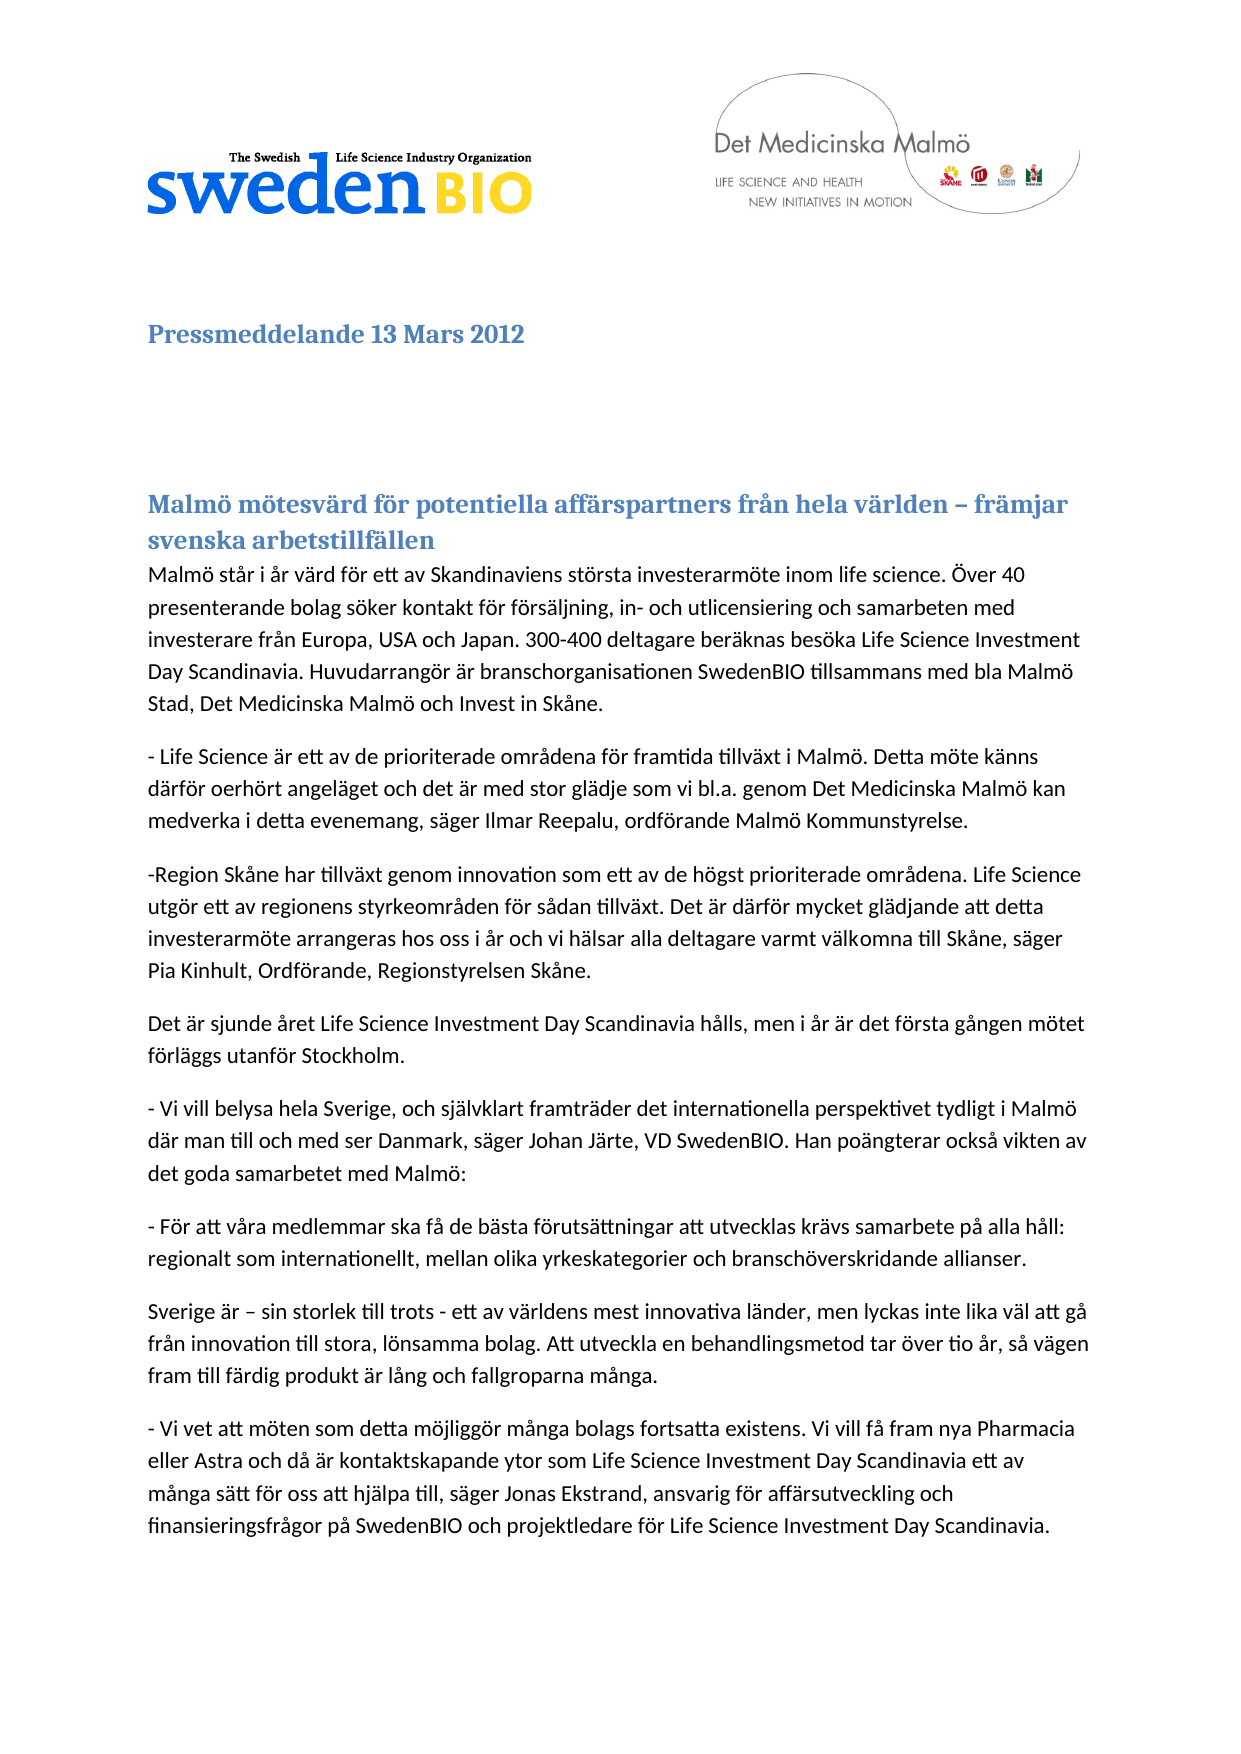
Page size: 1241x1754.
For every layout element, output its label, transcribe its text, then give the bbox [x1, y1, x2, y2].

text -Region Skåne har tillväxt genom innovation som ett av de högst prioriterade områdena. Life Science utgör ett av regionens styrkeområden för sådan tillväxt. Det är därför mycket glädjande att detta investerarmöte arrangeras hos oss i år och vi hälsar alla deltagare varmt välkomna till Skåne, säger Pia Kinhult, Ordförande, Regionstyrelsen Skåne. [148, 860, 1093, 984]
text - Vi vet att möten som detta möjliggör många bolags fortsatta existens. Vi vill få fram nya Pharmacia eller Astra och då är kontaktskapande ytor som Life Science Investment Day Scandinavia ett av många sätt för oss att hjälpa till, säger Jonas Ekstrand, ansvarig för affärsutveckling och finansieringsfrågor på SwedenBIO och projektledare för Life Science Investment Day Scandinavia. [148, 1414, 1093, 1539]
text - Vi vill belysa hela Sverige, och självklart framträder det internationella perspektivet tydligt i Malmö där man till och med ser Danmark, säger Johan Järte, VD SwedenBIO. Han poängterar också vikten av det goda samarbetet med Malmö: [148, 1094, 1093, 1187]
picture [147, 152, 532, 214]
picture [708, 73, 1093, 214]
subtitle Pressmeddelande 13 Mars 2012 [148, 319, 1093, 351]
text - För att våra medlemmar ska få de bästa förutsättningar att utvecklas krävs samarbete på alla håll: regionalt som internationellt, mellan olika yrkeskategorier och branschöverskridande allianser. [148, 1212, 1093, 1272]
text Sverige är – sin storlek till trots - ett av världens mest innovativa länder, men lyckas inte lika väl att gå från innovation till stora, lönsamma bolag. Att utveckla en behandlingsmetod tar över tio år, så vägen fram till färdig produkt är lång och fallgroparna många. [148, 1297, 1093, 1389]
subtitle Malmö mötesvärd för potentiella affärspartners från hela världen – främjar svenska arbetstillfällen [148, 489, 1093, 556]
text Det är sjunde året Life Science Investment Day Scandinavia hålls, men i år är det första gången mötet förläggs utanför Stockholm. [148, 1009, 1093, 1069]
text - Life Science är ett av de prioriterade områdena för framtida tillväxt i Malmö. Detta möte känns därför oerhört angeläget och det är med stor glädje som vi bl.a. genom Det Medicinska Malmö kan medverka i detta evenemang, säger Ilmar Reepalu, ordförande Malmö Kommunstyrelse. [148, 742, 1093, 835]
text Malmö står i år värd för ett av Skandinaviens största investerarmöte inom life science. Över 40 presenterande bolag söker kontakt för försäljning, in- och utlicensiering och samarbeten med investerare från Europa, USA och Japan. 300-400 deltagare beräknas besöka Life Science Investment Day Scandinavia. Huvudarrangör är branschorganisationen SwedenBIO tillsammans med bla Malmö Stad, Det Medicinska Malmö och Invest in Skåne. [148, 561, 1093, 717]
